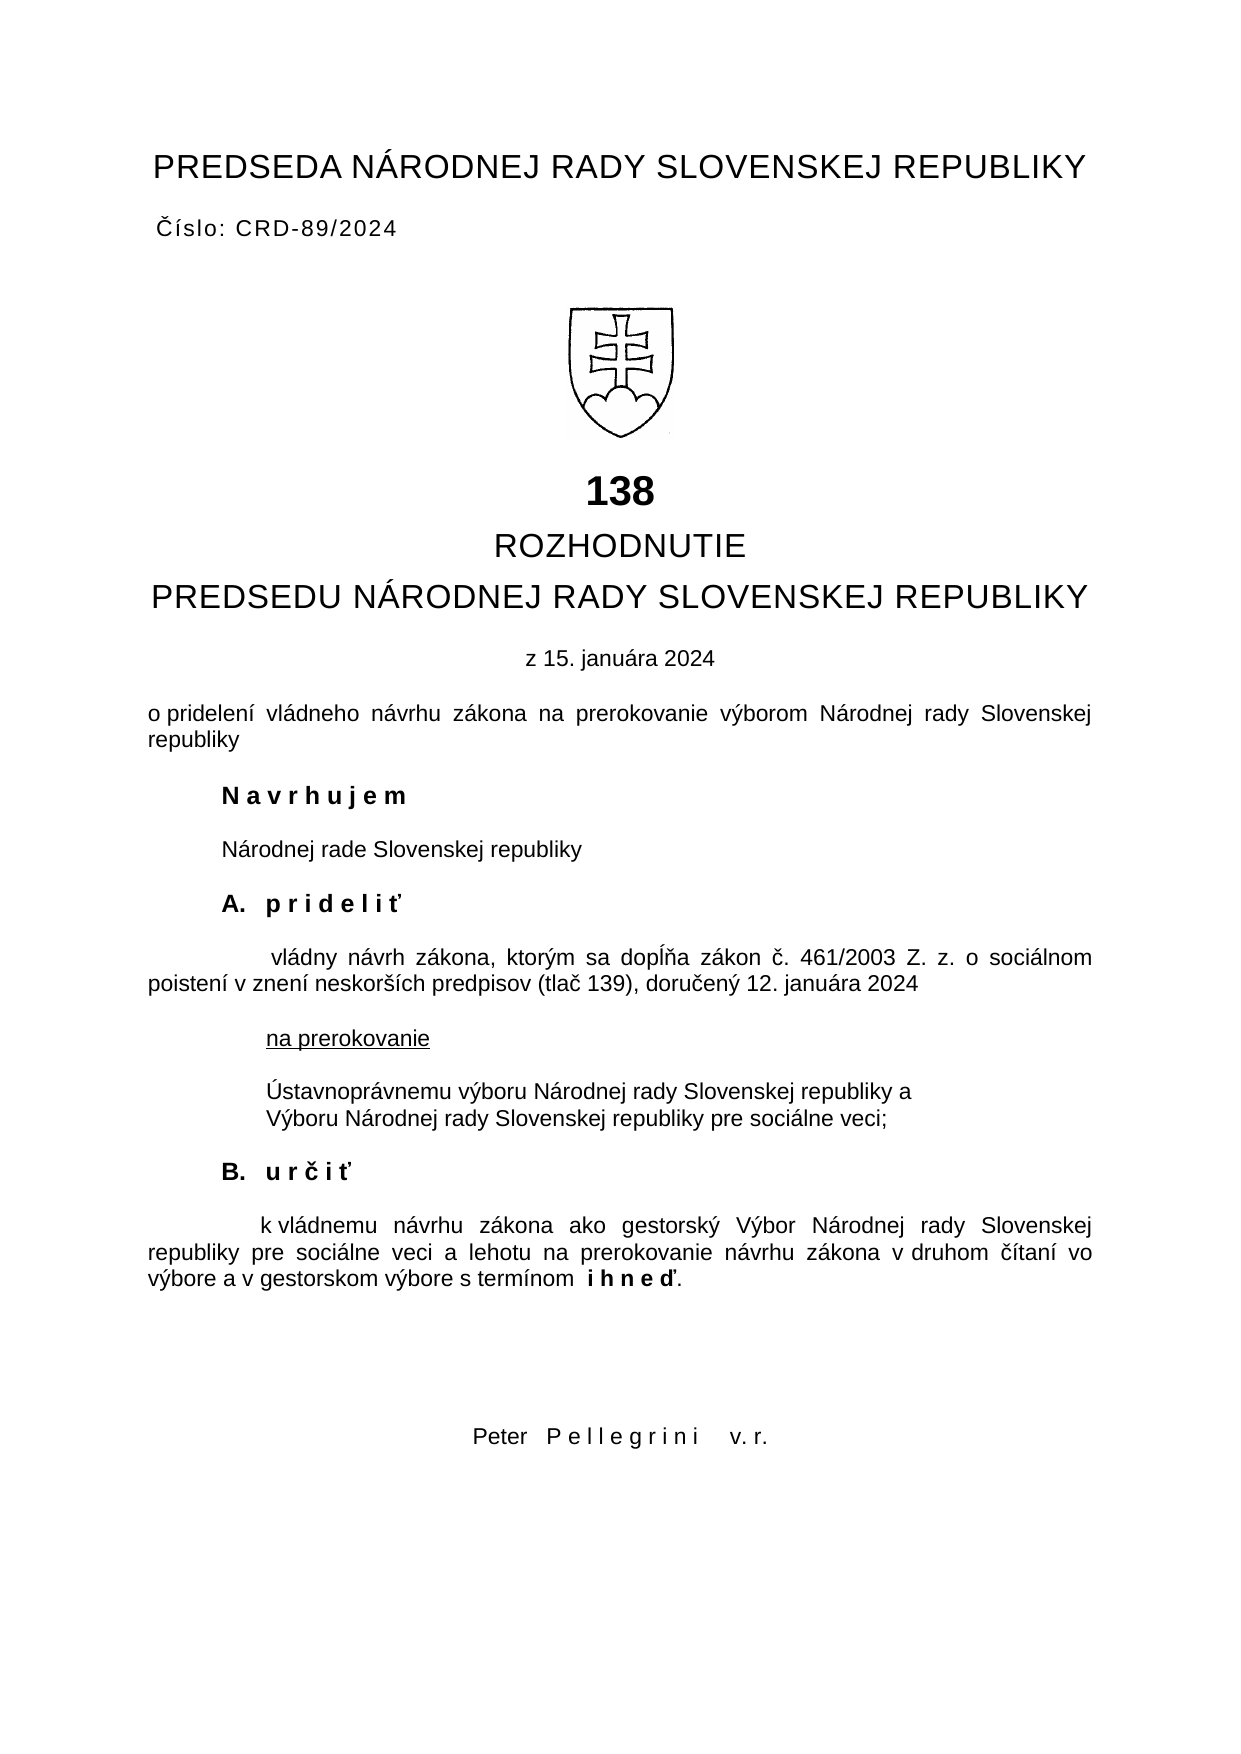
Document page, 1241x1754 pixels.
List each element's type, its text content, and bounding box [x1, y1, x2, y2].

subtitle PREDSEDA NÁRODNEJ RADY SLOVENSKEJ REPUBLIKY [148, 148, 1093, 186]
list u r č i ť [221, 1157, 1093, 1186]
text k vládnemu návrhu zákona ako gestorský Výbor Národnej rady Slovenskej republiky pre sociálne veci a lehotu na prerokovanie návrhu zákona v druhom čítaní vo výbore a v gestorskom výbore s termínom i h n e ď. [148, 1212, 1093, 1291]
text Ústavnoprávnemu výboru Národnej rady Slovenskej republiky a [148, 1078, 1093, 1104]
text 138 [148, 466, 1093, 514]
text Výboru Národnej rady Slovenskej republiky pre sociálne veci; [148, 1104, 1093, 1131]
text Peter P e l l e g r i n i v. r. [148, 1423, 1093, 1449]
text na prerokovanie [148, 1025, 1093, 1052]
text vládny návrh zákona, ktorým sa dopĺňa zákon č. 461/2003 Z. z. o sociálnom poistení v znení neskorších predpisov (tlač 139), doručený 12. januára 2024 [148, 944, 1093, 997]
text N a v r h u j e m [148, 781, 1093, 810]
text o pridelení vládneho návrhu zákona na prerokovanie výborom Národnej rady Slovenskej republiky [148, 699, 1093, 752]
text z 15. januára 2024 [148, 644, 1093, 671]
subtitle ROZHODNUTIE [148, 526, 1093, 565]
list p r i d e l i ť [221, 889, 1093, 918]
subtitle PREDSEDU NÁRODNEJ RADY SLOVENSKEJ REPUBLIKY [148, 577, 1093, 616]
text Národnej rade Slovenskej republiky [148, 836, 1093, 862]
picture [563, 305, 677, 441]
text Číslo: CRD-89/2024 [148, 215, 1093, 241]
